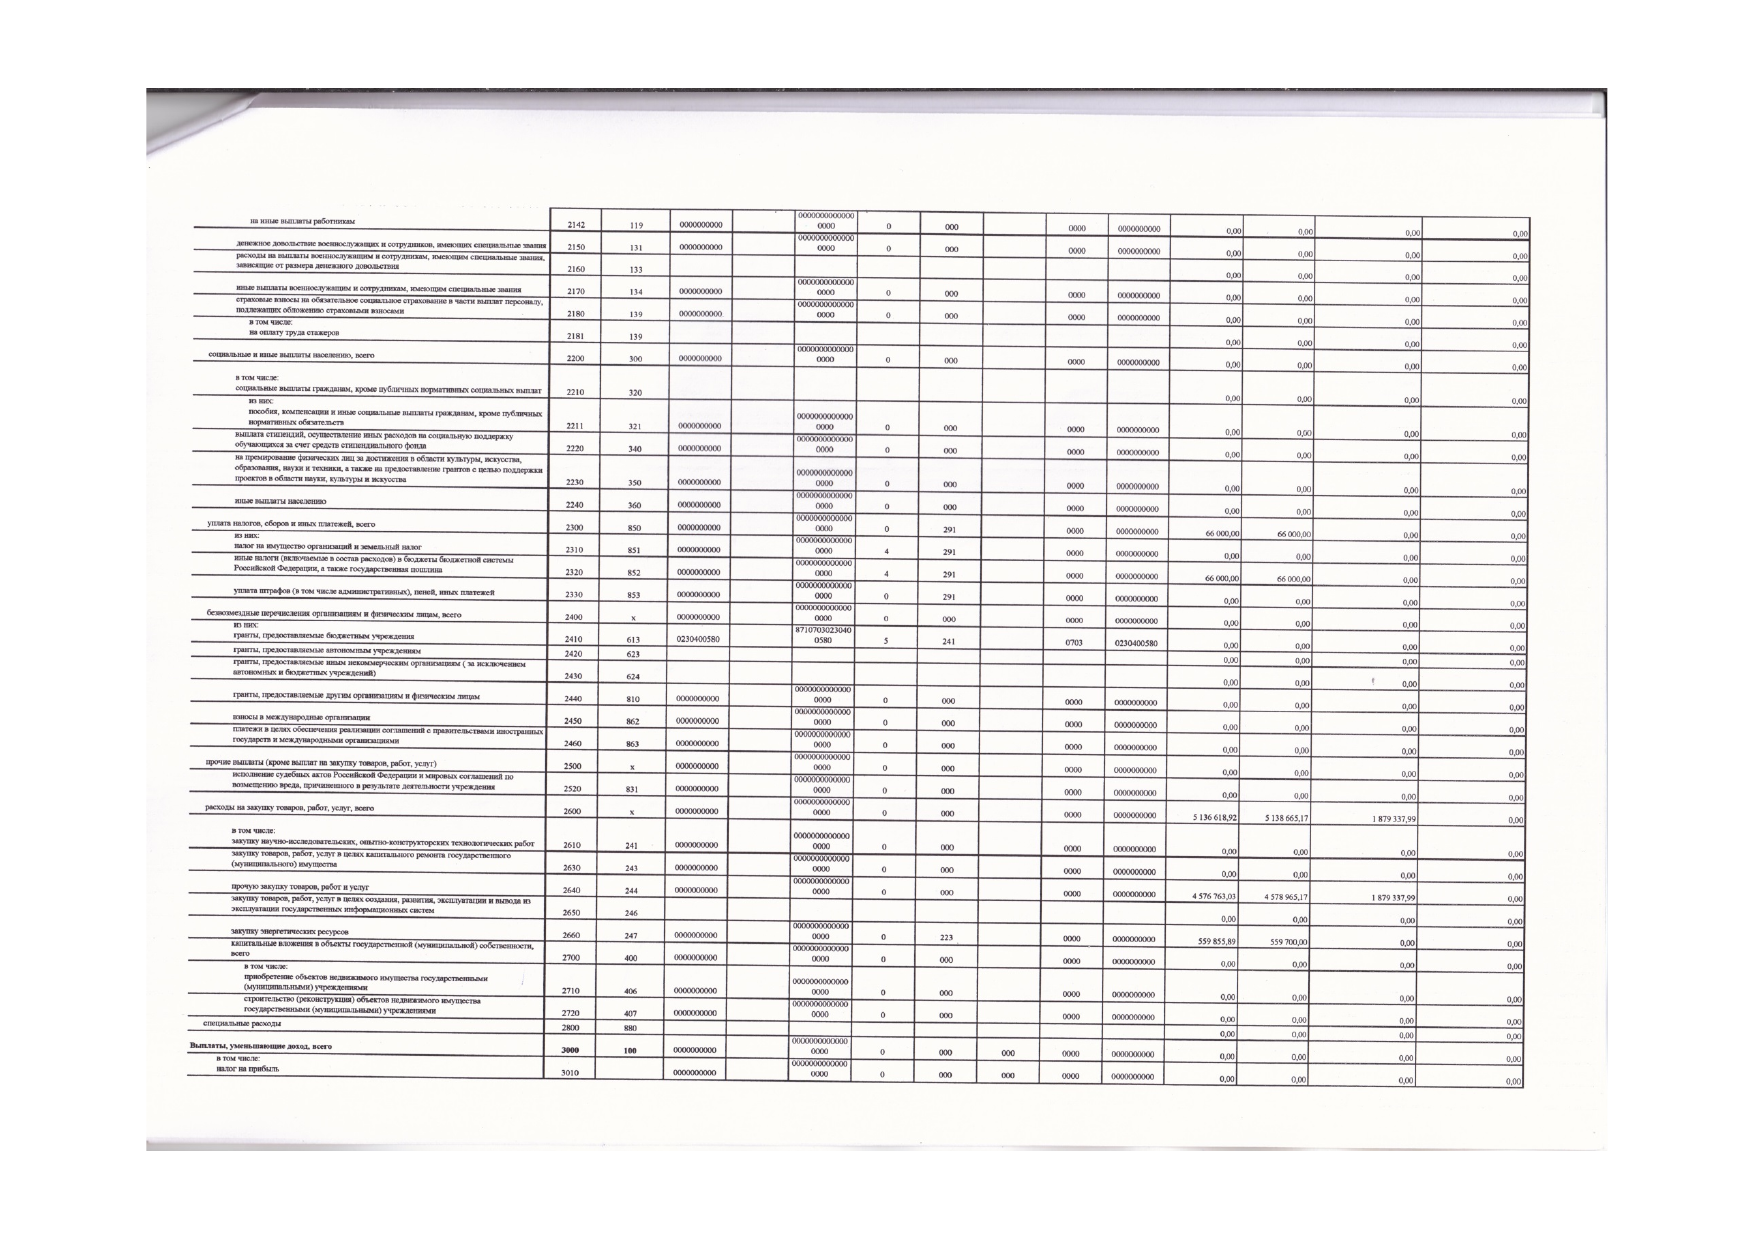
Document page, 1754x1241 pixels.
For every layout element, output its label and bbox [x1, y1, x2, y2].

picture [146, 88, 1608, 1151]
